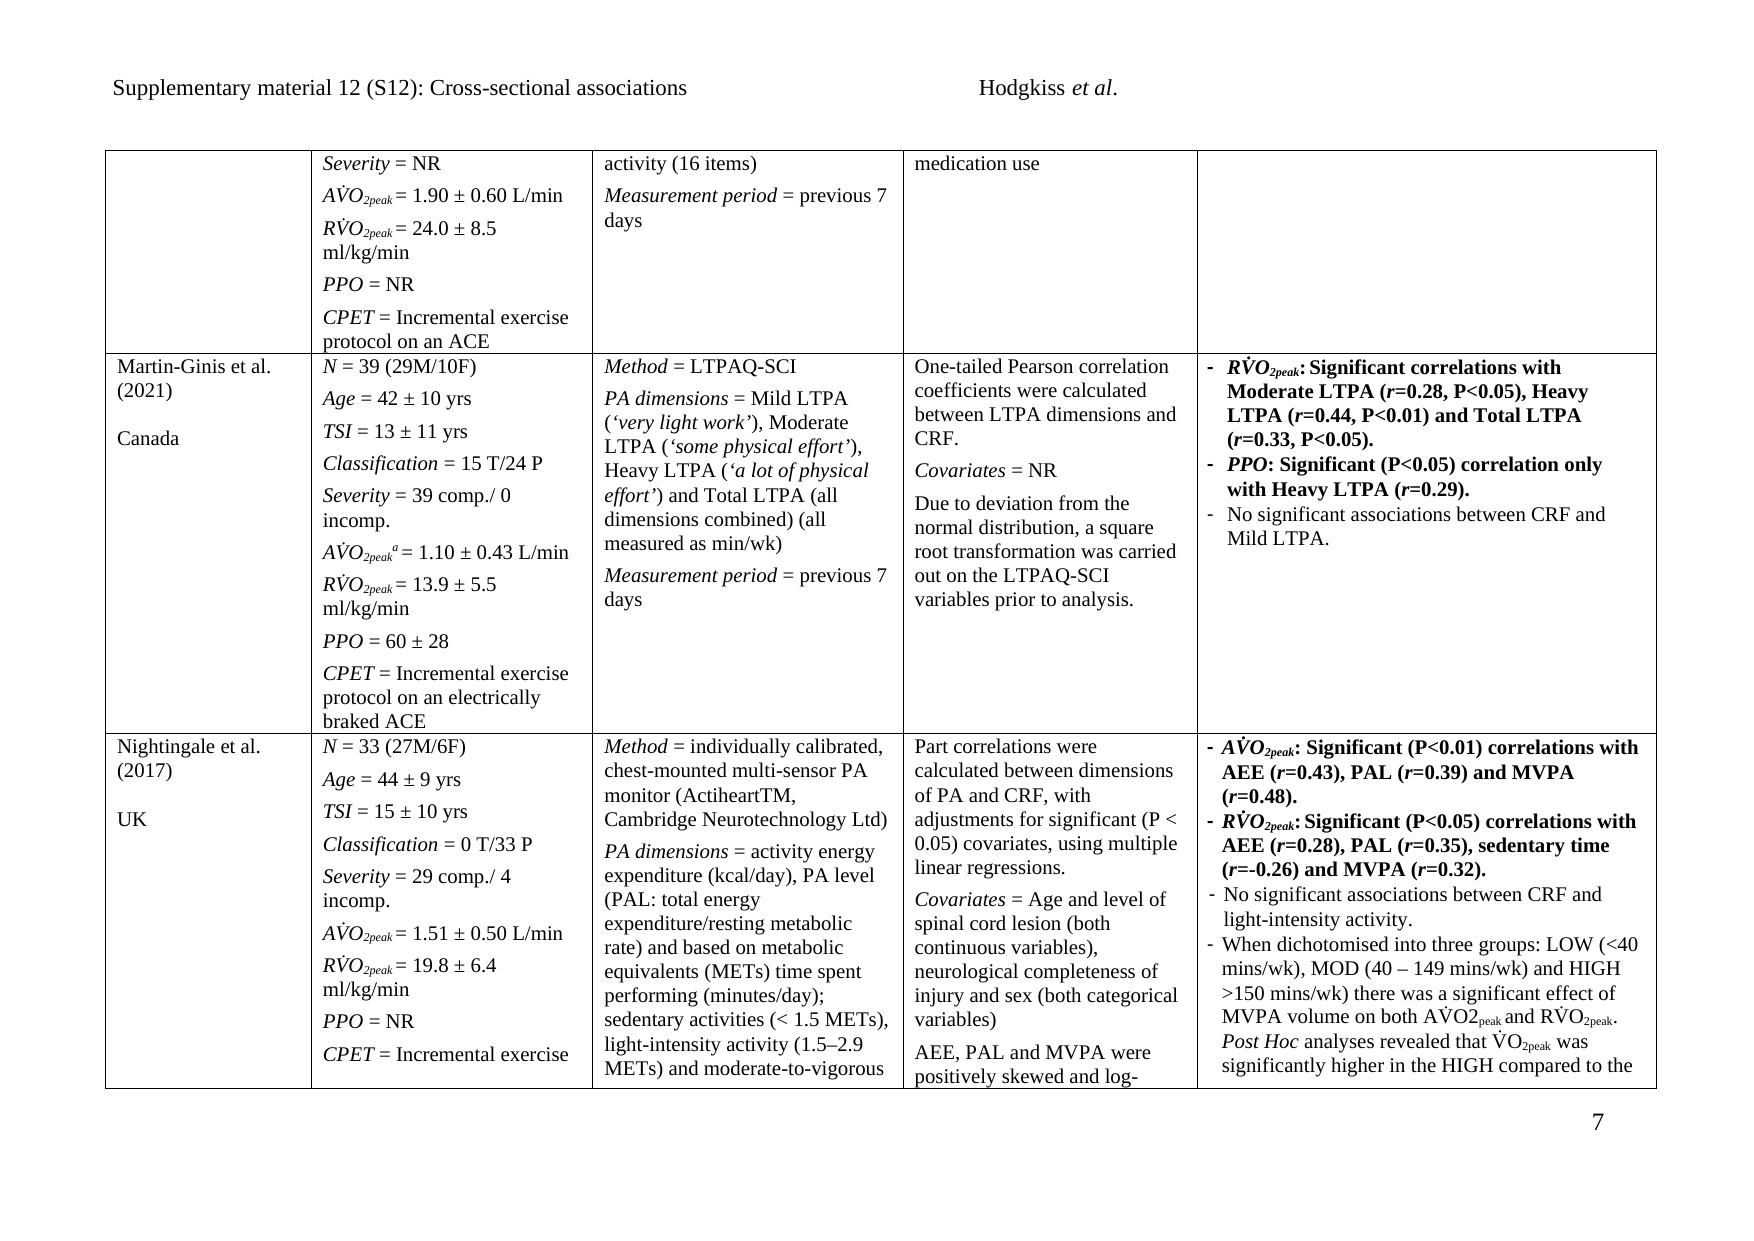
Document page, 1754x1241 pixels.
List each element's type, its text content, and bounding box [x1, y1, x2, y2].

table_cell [312, 734, 592, 1088]
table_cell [106, 734, 311, 1088]
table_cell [593, 734, 903, 1088]
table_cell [593, 151, 903, 353]
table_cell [1198, 734, 1656, 1088]
table_cell Martin-Ginis et al. (2021) Canada [106, 354, 311, 733]
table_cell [904, 151, 1197, 353]
table_cell RV̇O2peak: Significant correlations with Moderate LTPA (r=0.28, P<0.05), Heavy LTPA (r=0.44, P<0.01) and Total LTPA (r=0.33, P<0.05). PPO: Significant (P<0.05) correlation only with Heavy LTPA (r=0.29). No significant associations between CRF and Mild LTPA. [1198, 354, 1656, 733]
table_cell N = 39 (29M/10F) Age = 42 ± 10 yrs TSI = 13 ± 11 yrs Classification = 15 T/24 P Severity = 39 comp./ 0 incomp. AV̇O2peaka = 1.10 ± 0.43 L/min RV̇O2peak = 13.9 ± 5.5 ml/kg/min PPO = 60 ± 28 CPET = Incremental exercise protocol on an electrically braked ACE [312, 354, 592, 733]
table_cell Method = LTPAQ-SCI PA dimensions = Mild LTPA (‘very light work’), Moderate LTPA (‘some physical effort’), Heavy LTPA (‘a lot of physical effort’) and Total LTPA (all dimensions combined) (all measured as min/wk) Measurement period = previous 7 days [593, 354, 903, 733]
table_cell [312, 151, 592, 353]
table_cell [904, 734, 1197, 1088]
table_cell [106, 151, 311, 353]
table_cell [1198, 151, 1656, 353]
table_cell One-tailed Pearson correlation coefficients were calculated between LTPA dimensions and CRF. Covariates = NR Due to deviation from the normal distribution, a square root transformation was carried out on the LTPAQ-SCI variables prior to analysis. [904, 354, 1197, 733]
